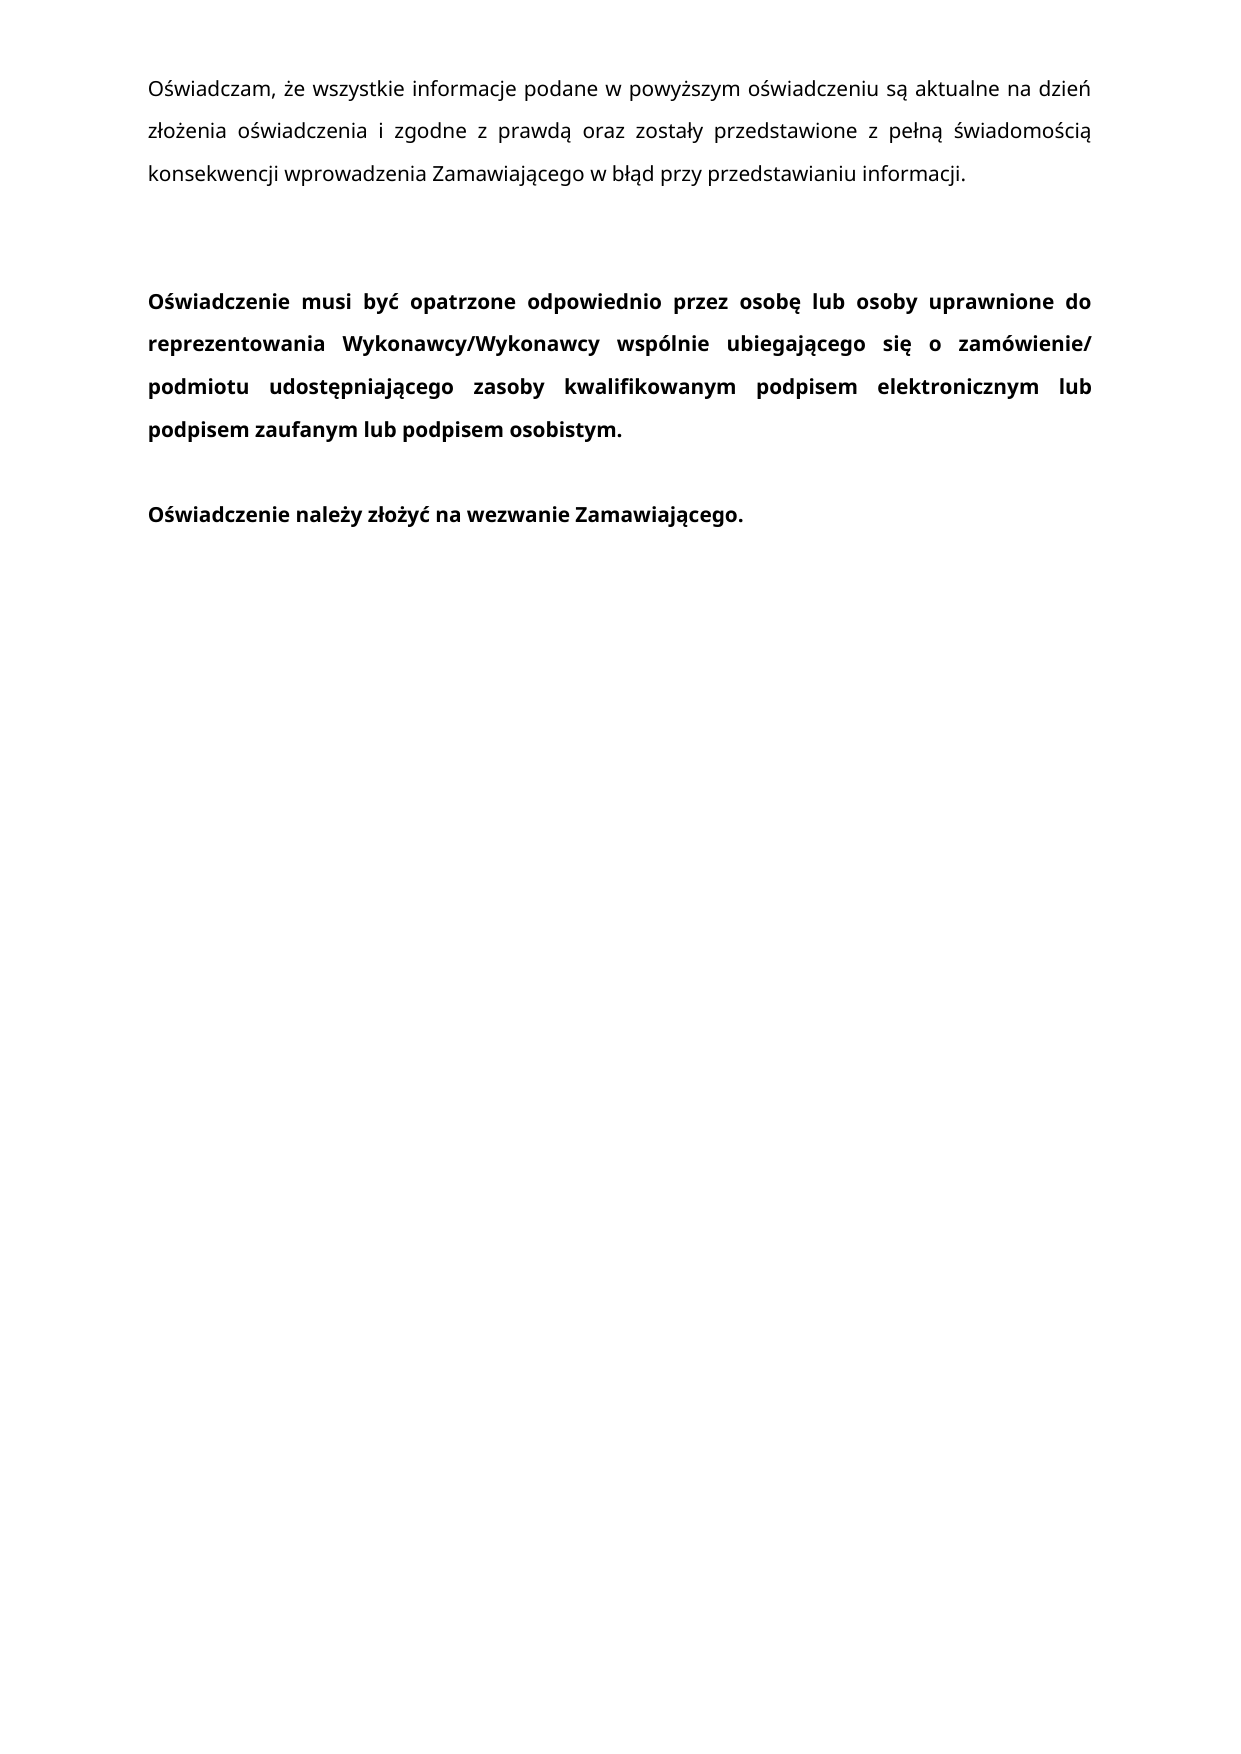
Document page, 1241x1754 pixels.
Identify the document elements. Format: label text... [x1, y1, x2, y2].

text Oświadczenie należy złożyć na wezwanie Zamawiającego. [148, 500, 1093, 528]
text Oświadczenie musi być opatrzone odpowiednio przez osobę lub osoby uprawnione do reprezentowania Wykonawcy/Wykonawcy wspólnie ubiegającego się o zamówienie/ podmiotu udostępniającego zasoby kwalifikowanym podpisem elektronicznym lub podpisem zaufanym lub podpisem osobistym. [148, 287, 1093, 443]
text Oświadczam, że wszystkie informacje podane w powyższym oświadczeniu są aktualne na dzień złożenia oświadczenia i zgodne z prawdą oraz zostały przedstawione z pełną świadomością konsekwencji wprowadzenia Zamawiającego w błąd przy przedstawianiu informacji. [148, 74, 1093, 187]
